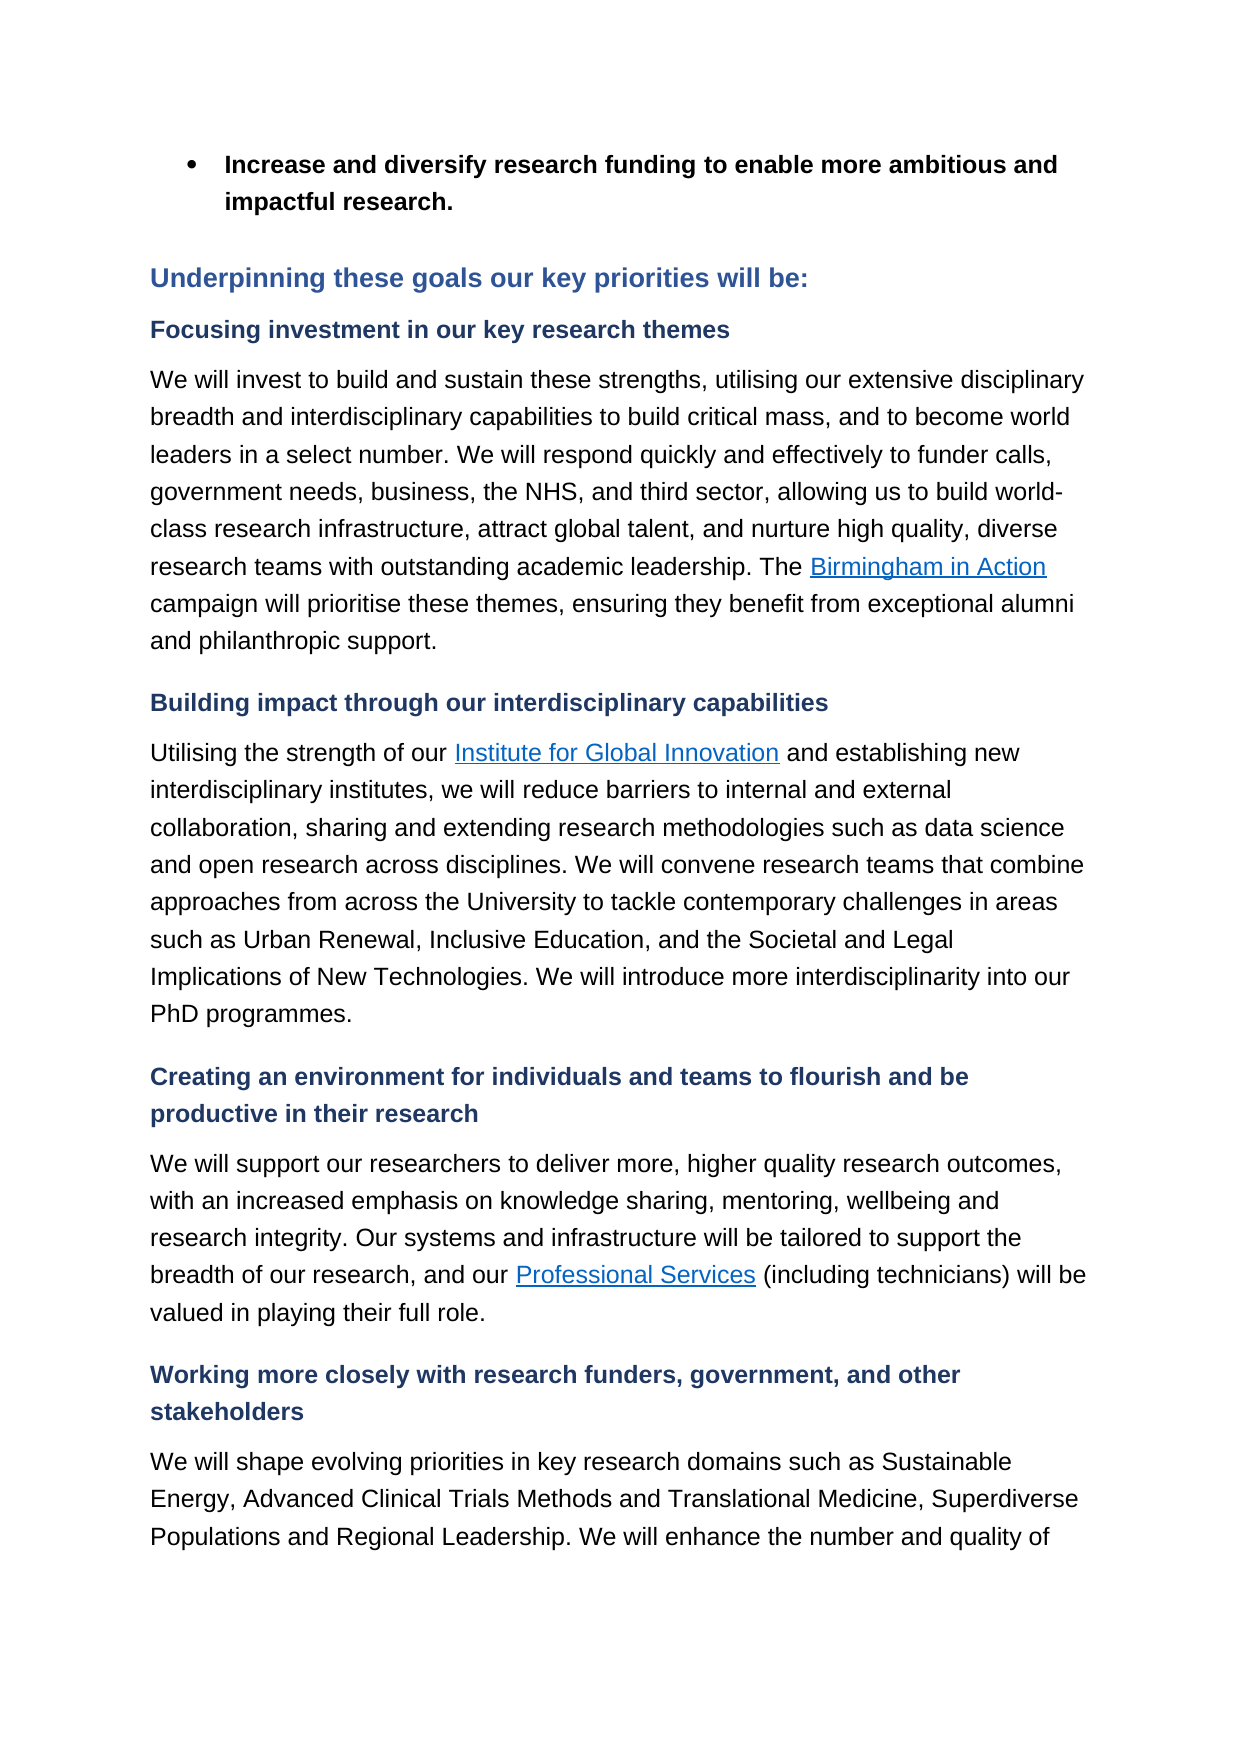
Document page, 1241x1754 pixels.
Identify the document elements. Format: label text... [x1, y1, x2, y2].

list Increase and diversify research funding to enable more ambitious and impactful research. [187, 150, 1090, 216]
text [150, 1447, 1090, 1551]
subtitle Focusing investment in our key research themes [150, 315, 1090, 344]
subtitle Building impact through our interdisciplinary capabilities [150, 688, 1090, 717]
subtitle Underpinning these goals our key priorities will be: [150, 262, 1090, 293]
subtitle Working more closely with research funders, government, and other stakeholders [150, 1360, 1090, 1426]
text We will invest to build and sustain these strengths, utilising our extensive disciplinary breadth and interdisciplinary capabilities to build critical mass, and to become world leaders in a select number. We will respond quickly and effectively to funder calls, government needs, business, the NHS, and third sector, allowing us to build world-class research infrastructure, attract global talent, and nurture high quality, diverse research teams with outstanding academic leadership. The Birmingham in Action campaign will prioritise these themes, ensuring they benefit from exceptional alumni and philanthropic support. [150, 365, 1090, 655]
text Utilising the strength of our Institute for Global Innovation and establishing new interdisciplinary institutes, we will reduce barriers to internal and external collaboration, sharing and extending research methodologies such as data science and open research across disciplines. We will convene research teams that combine approaches from across the University to tackle contemporary challenges in areas such as Urban Renewal, Inclusive Education, and the Societal and Legal Implications of New Technologies. We will introduce more interdisciplinarity into our PhD programmes. [150, 738, 1090, 1028]
subtitle Creating an environment for individuals and teams to flourish and be productive in their research [150, 1062, 1090, 1128]
text We will support our researchers to deliver more, higher quality research outcomes, with an increased emphasis on knowledge sharing, mentoring, wellbeing and research integrity. Our systems and infrastructure will be tailored to support the breadth of our research, and our Professional Services (including technicians) will be valued in playing their full role. [150, 1149, 1090, 1327]
